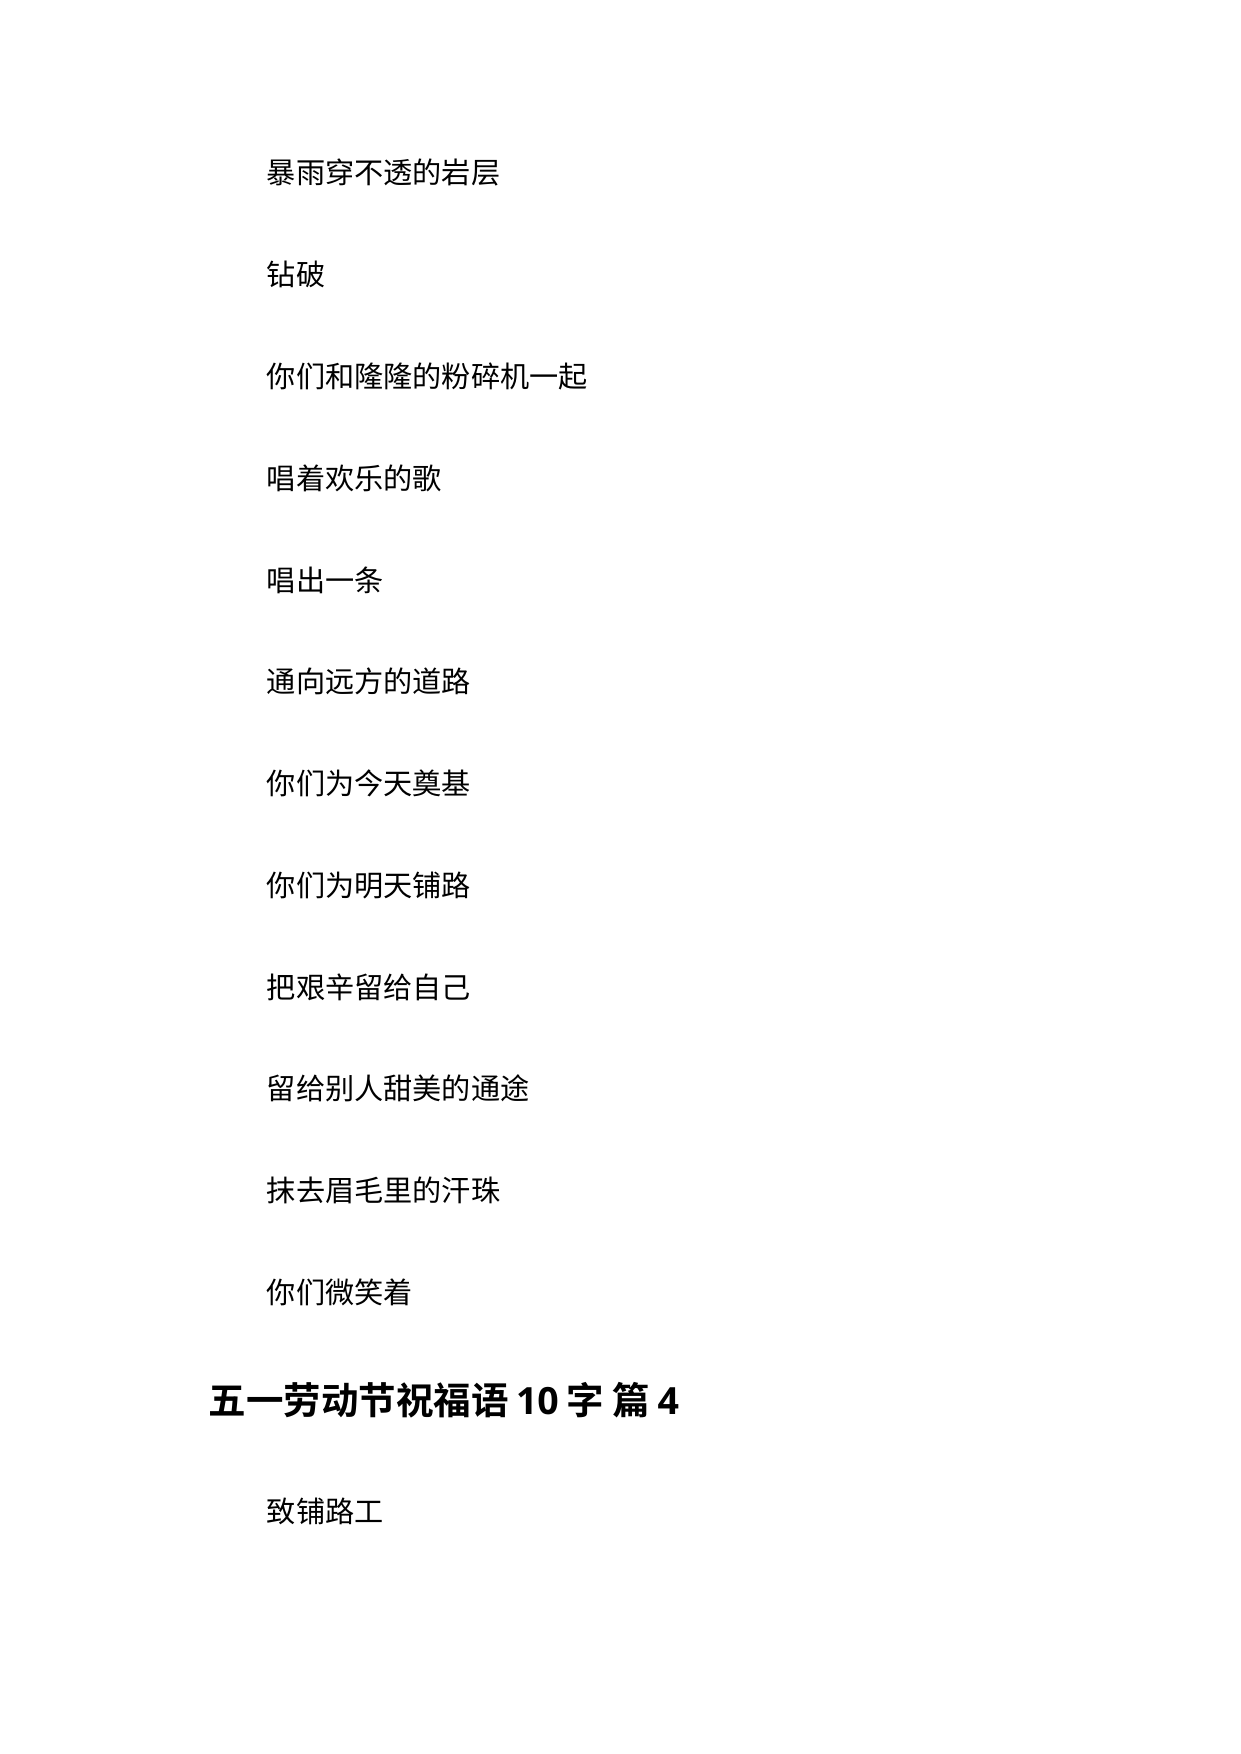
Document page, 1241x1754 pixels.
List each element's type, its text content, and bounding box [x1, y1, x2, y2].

text 钻破 [150, 252, 1090, 294]
text 唱着欢乐的歌 [150, 455, 1090, 498]
text 五一劳动节祝福语10字 篇4 [150, 1371, 1090, 1426]
text 抹去眉毛里的汗珠 [150, 1168, 1090, 1210]
text 你们微笑着 [150, 1269, 1090, 1312]
text 唱出一条 [150, 557, 1090, 599]
text 你们和隆隆的粉碎机一起 [150, 353, 1090, 396]
text 你们为明天铺路 [150, 862, 1090, 905]
text 留给别人甜美的通途 [150, 1066, 1090, 1108]
text 暴雨穿不透的岩层 [150, 150, 1090, 192]
text 把艰辛留给自己 [150, 964, 1090, 1006]
text 致铺路工 [150, 1489, 1090, 1531]
text 通向远方的道路 [150, 659, 1090, 701]
text 你们为今天奠基 [150, 761, 1090, 803]
